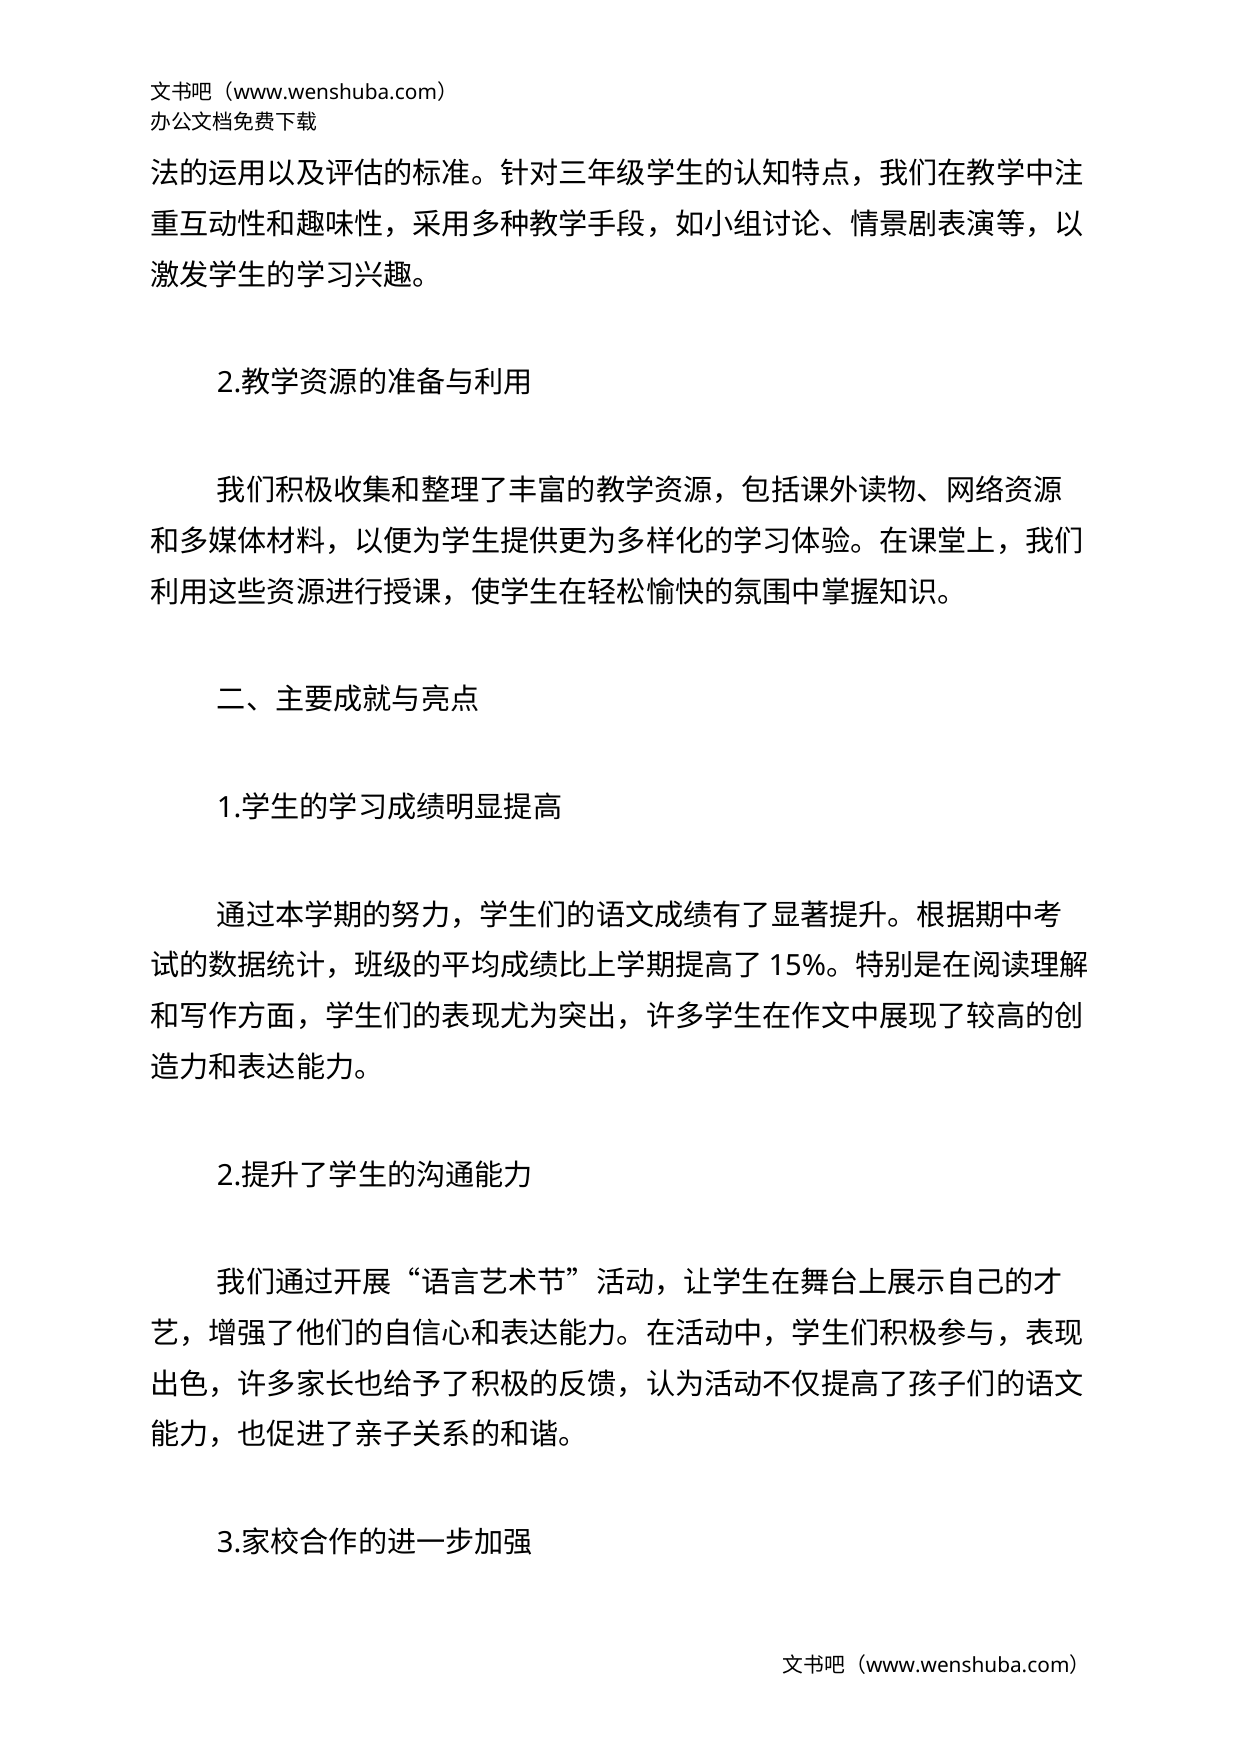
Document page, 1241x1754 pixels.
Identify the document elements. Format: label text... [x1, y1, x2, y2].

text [150, 150, 1090, 294]
text 2.提升了学生的沟通能力 [150, 1151, 1090, 1193]
text 1.学生的学习成绩明显提高 [150, 783, 1090, 826]
text 通过本学期的努力，学生们的语文成绩有了显著提升。根据期中考试的数据统计，班级的平均成绩比上学期提高了15%。特别是在阅读理解和写作方面，学生们的表现尤为突出，许多学生在作文中展现了较高的创造力和表达能力。 [150, 891, 1090, 1086]
text 3.家校合作的进一步加强 [150, 1518, 1090, 1561]
text 二、主要成就与亮点 [150, 676, 1090, 718]
text 我们积极收集和整理了丰富的教学资源，包括课外读物、网络资源和多媒体材料，以便为学生提供更为多样化的学习体验。在课堂上，我们利用这些资源进行授课，使学生在轻松愉快的氛围中掌握知识。 [150, 467, 1090, 611]
text 我们通过开展“语言艺术节”活动，让学生在舞台上展示自己的才艺，增强了他们的自信心和表达能力。在活动中，学生们积极参与，表现出色，许多家长也给予了积极的反馈，认为活动不仅提高了孩子们的语文能力，也促进了亲子关系的和谐。 [150, 1259, 1090, 1453]
text 2.教学资源的准备与利用 [150, 359, 1090, 401]
